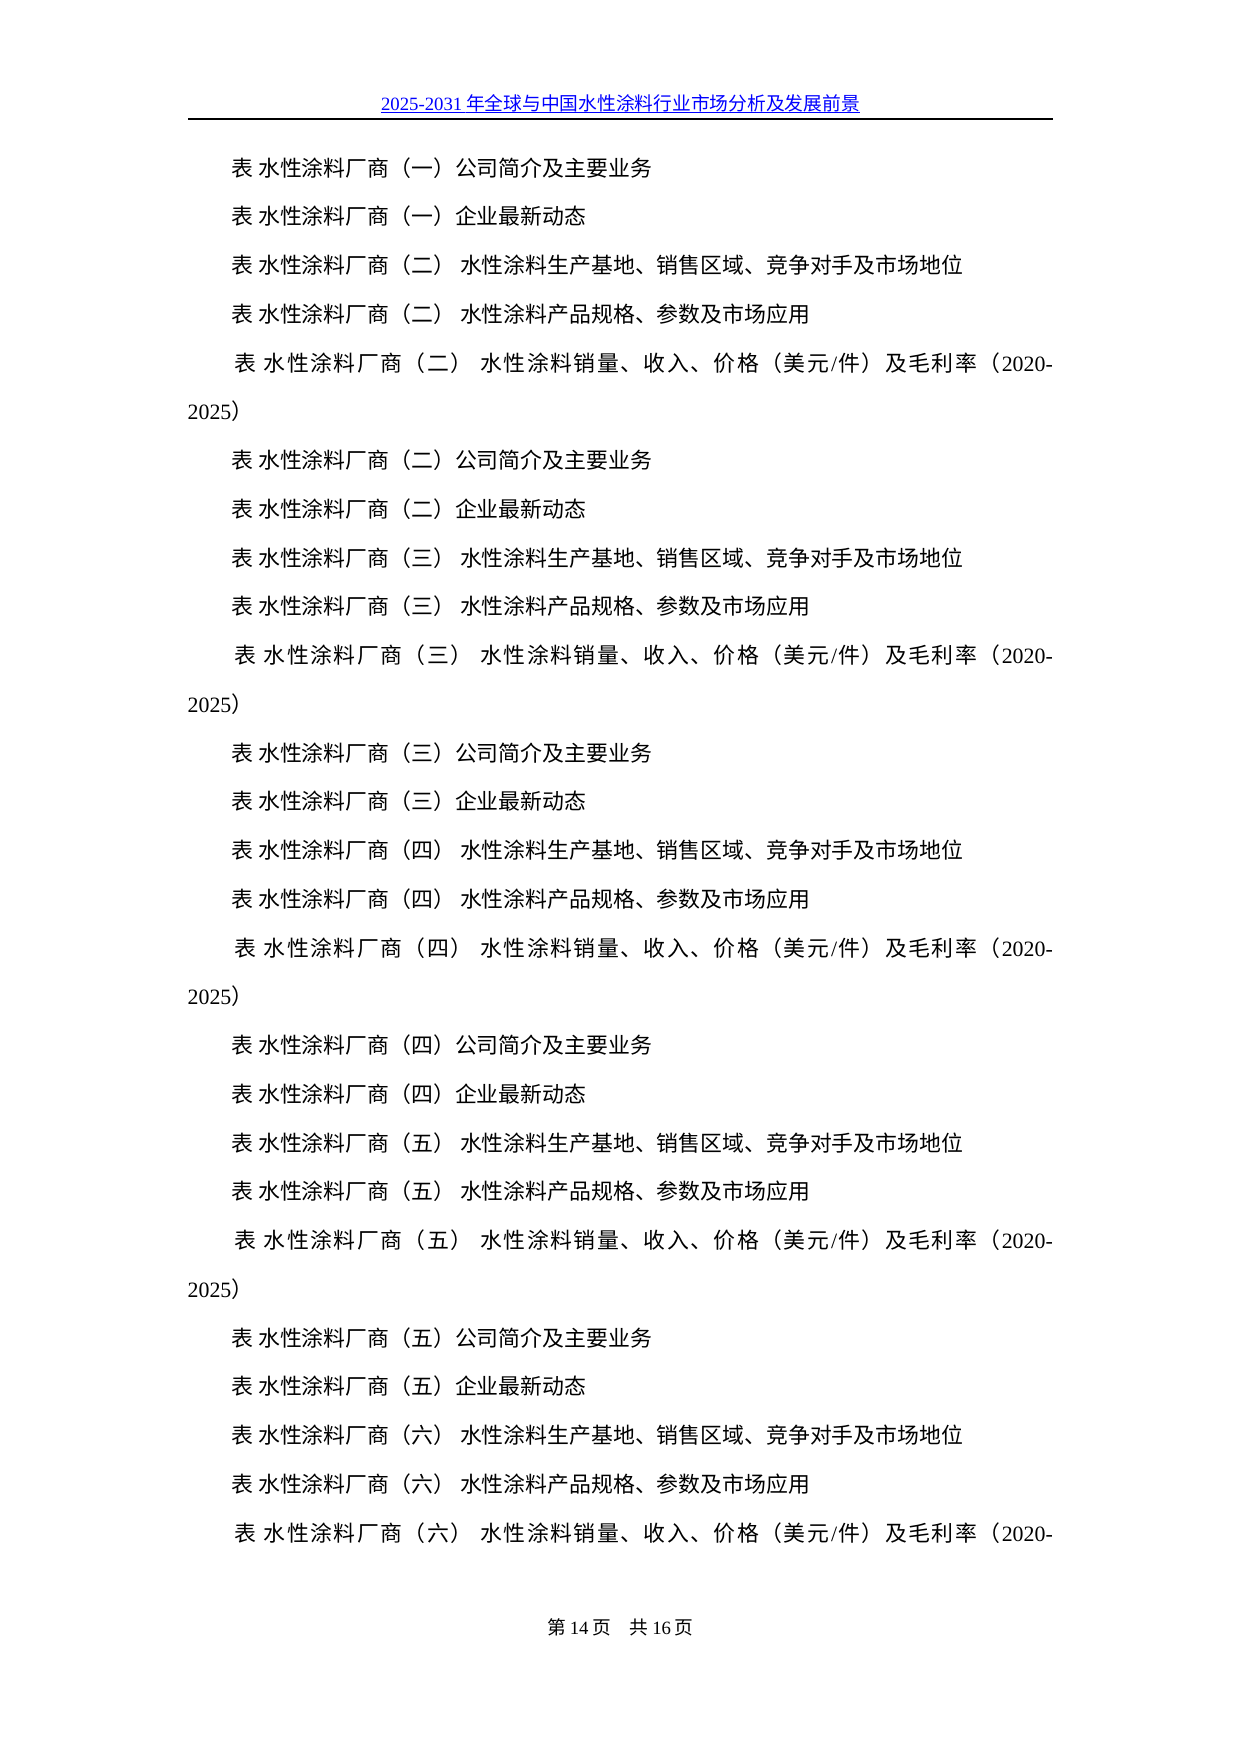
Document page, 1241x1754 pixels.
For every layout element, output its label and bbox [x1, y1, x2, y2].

text [187, 150, 1053, 1548]
